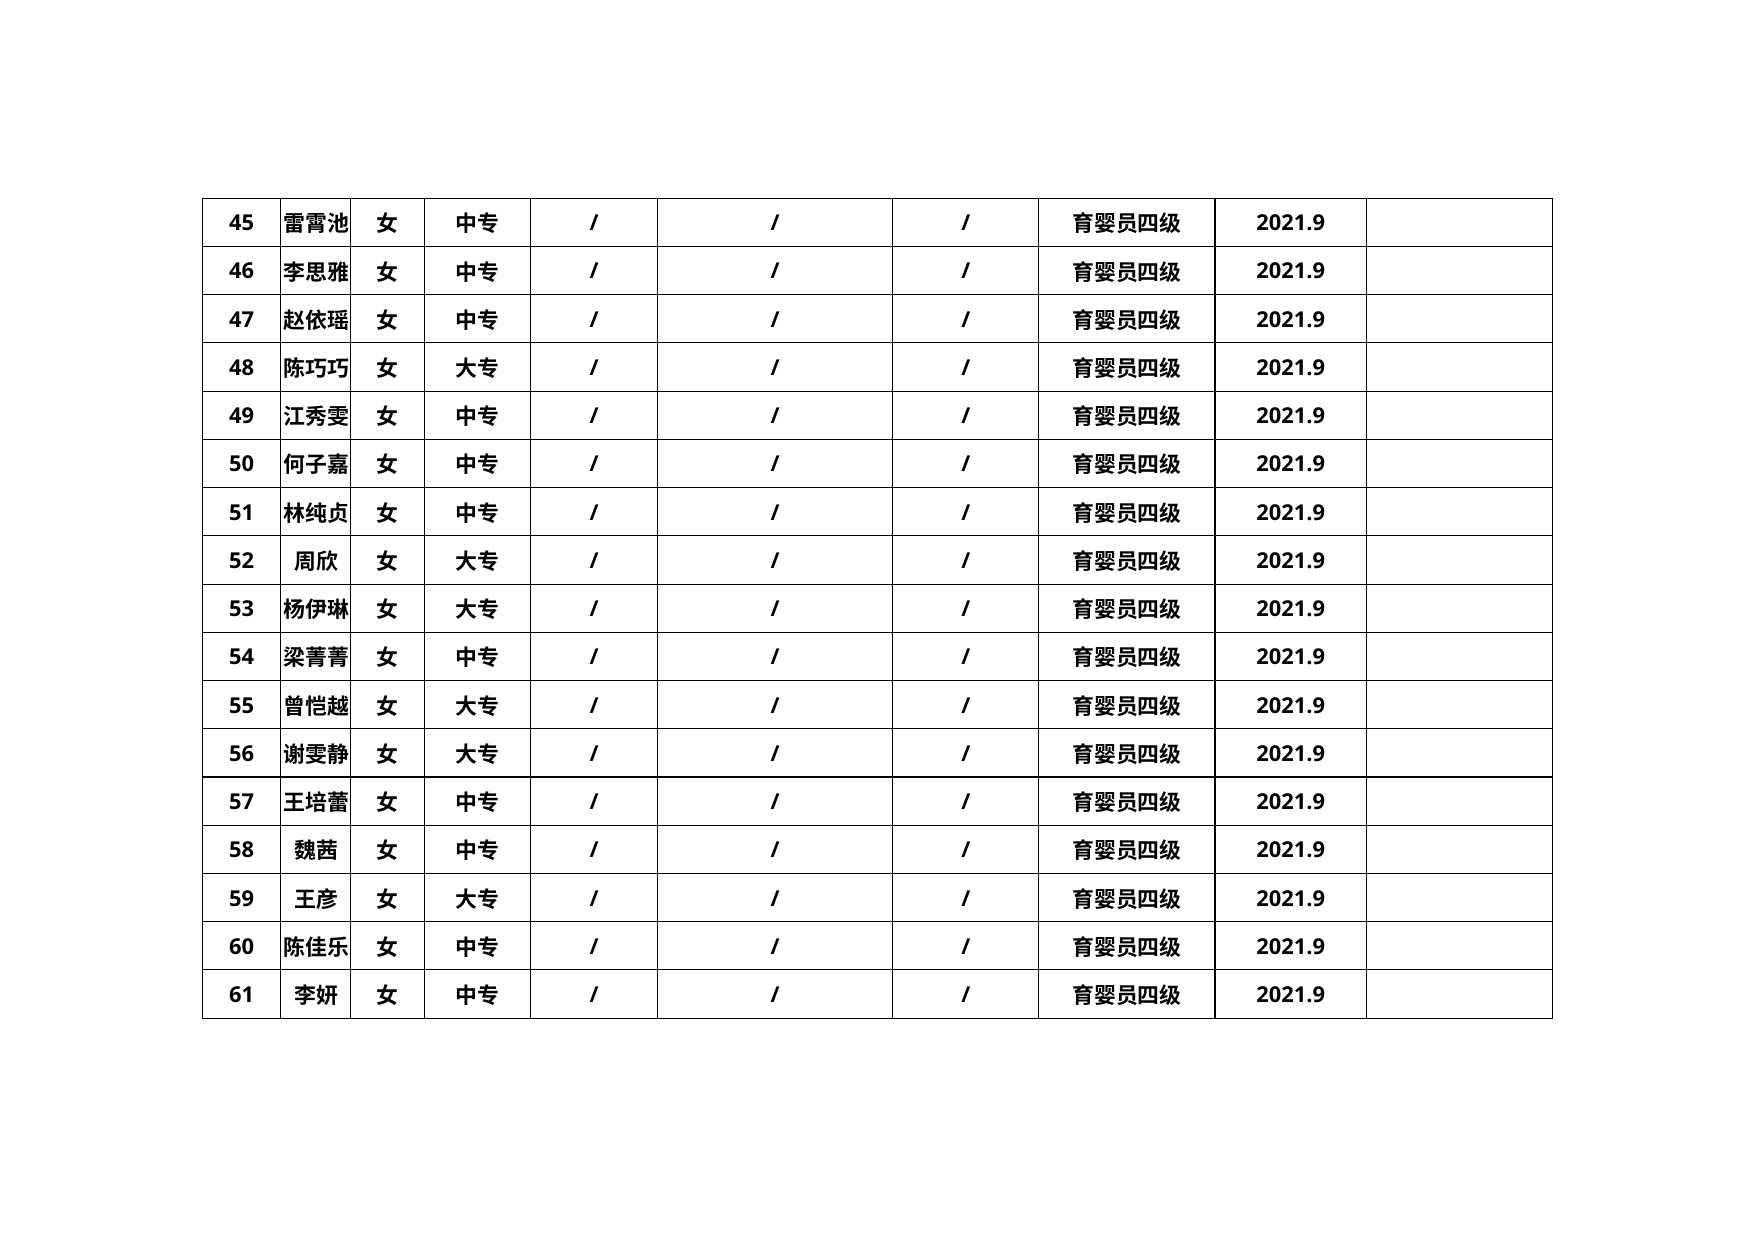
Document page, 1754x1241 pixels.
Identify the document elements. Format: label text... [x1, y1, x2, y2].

table_cell / [893, 488, 1038, 535]
table_cell 大专 [425, 681, 530, 728]
table_cell 中专 [425, 392, 530, 439]
table_cell 女 [351, 440, 424, 487]
table_cell 女 [351, 826, 424, 873]
table_cell 陈佳乐 [281, 922, 350, 969]
table_cell 杨伊琳 [281, 585, 350, 632]
table_cell 大专 [425, 343, 530, 391]
table_cell 育婴员四级 [1039, 633, 1214, 680]
table_cell / [893, 778, 1038, 824]
table_cell 49 [203, 392, 280, 439]
table_cell 中专 [425, 970, 530, 1017]
table_cell 52 [203, 536, 280, 583]
table_cell 育婴员四级 [1039, 585, 1214, 632]
table_cell 王培蕾 [281, 778, 350, 824]
table_cell [1367, 440, 1552, 487]
table_cell 育婴员四级 [1039, 729, 1214, 776]
table_cell 中专 [425, 826, 530, 873]
table_cell / [893, 247, 1038, 294]
table_cell 陈巧巧 [281, 343, 350, 391]
table_cell 大专 [425, 874, 530, 921]
table_cell 2021.9 [1216, 199, 1366, 246]
table_cell 育婴员四级 [1039, 343, 1214, 391]
table_cell 王彦 [281, 874, 350, 921]
table_cell [1367, 826, 1552, 873]
table_cell / [531, 874, 657, 921]
table_cell / [893, 633, 1038, 680]
table_cell 55 [203, 681, 280, 728]
table_cell / [531, 392, 657, 439]
table_cell [1367, 343, 1552, 391]
table_cell [1367, 970, 1552, 1017]
table_cell 赵依瑶 [281, 295, 350, 342]
table_cell 女 [351, 585, 424, 632]
table_cell 2021.9 [1216, 343, 1366, 391]
table_cell [1367, 199, 1552, 246]
table_cell 2021.9 [1216, 826, 1366, 873]
table_cell 谢雯静 [281, 729, 350, 776]
table_cell 育婴员四级 [1039, 826, 1214, 873]
table_cell 中专 [425, 922, 530, 969]
table_cell / [893, 874, 1038, 921]
table_cell 女 [351, 633, 424, 680]
table_cell / [658, 681, 892, 728]
table_cell / [531, 970, 657, 1017]
table_cell / [531, 922, 657, 969]
table_cell 中专 [425, 633, 530, 680]
table_cell / [658, 343, 892, 391]
table_cell 51 [203, 488, 280, 535]
table_cell / [893, 922, 1038, 969]
table_cell / [531, 488, 657, 535]
table_cell 2021.9 [1216, 488, 1366, 535]
table_cell 2021.9 [1216, 970, 1366, 1017]
table_cell 2021.9 [1216, 922, 1366, 969]
table_cell 2021.9 [1216, 585, 1366, 632]
table_cell [1367, 874, 1552, 921]
table_cell / [658, 585, 892, 632]
table_cell 李妍 [281, 970, 350, 1017]
table_cell 女 [351, 729, 424, 776]
table_cell [1367, 633, 1552, 680]
table_cell 雷霄池 [281, 199, 350, 246]
table_cell 女 [351, 392, 424, 439]
table_cell 育婴员四级 [1039, 199, 1214, 246]
table_cell 女 [351, 247, 424, 294]
table_cell 江秀雯 [281, 392, 350, 439]
table_cell 何子嘉 [281, 440, 350, 487]
table_cell 54 [203, 633, 280, 680]
table_cell / [893, 970, 1038, 1017]
table_cell / [531, 633, 657, 680]
table_cell 梁菁菁 [281, 633, 350, 680]
table_cell 周欣 [281, 536, 350, 583]
table_cell / [893, 729, 1038, 776]
table_cell / [658, 874, 892, 921]
table_cell 育婴员四级 [1039, 488, 1214, 535]
table_cell 女 [351, 922, 424, 969]
table_cell / [658, 826, 892, 873]
table_cell 育婴员四级 [1039, 392, 1214, 439]
table_cell / [531, 199, 657, 246]
table_cell 2021.9 [1216, 729, 1366, 776]
table_cell / [531, 343, 657, 391]
table_cell / [893, 392, 1038, 439]
table_cell 魏茜 [281, 826, 350, 873]
table_cell 中专 [425, 440, 530, 487]
table_cell / [893, 343, 1038, 391]
table_cell 育婴员四级 [1039, 295, 1214, 342]
table_cell 育婴员四级 [1039, 681, 1214, 728]
table_cell / [658, 729, 892, 776]
table_cell / [531, 778, 657, 824]
table_cell / [531, 681, 657, 728]
table_cell / [893, 585, 1038, 632]
table_cell 李思雅 [281, 247, 350, 294]
table_cell / [893, 440, 1038, 487]
table_cell / [893, 826, 1038, 873]
table_cell / [531, 295, 657, 342]
table_cell 女 [351, 970, 424, 1017]
table_cell / [658, 536, 892, 583]
table_cell 女 [351, 295, 424, 342]
table_cell [1367, 729, 1552, 776]
table_cell 61 [203, 970, 280, 1017]
table_cell 育婴员四级 [1039, 778, 1214, 824]
table_cell 2021.9 [1216, 295, 1366, 342]
table_cell 47 [203, 295, 280, 342]
table_cell 2021.9 [1216, 440, 1366, 487]
table_cell [1367, 922, 1552, 969]
table_cell 大专 [425, 536, 530, 583]
table_cell 育婴员四级 [1039, 536, 1214, 583]
table_cell 2021.9 [1216, 874, 1366, 921]
table_cell 57 [203, 778, 280, 824]
table_cell 育婴员四级 [1039, 874, 1214, 921]
table_cell 56 [203, 729, 280, 776]
table_cell [1367, 778, 1552, 824]
table_cell / [531, 729, 657, 776]
table_cell 林纯贞 [281, 488, 350, 535]
table_cell 曾恺越 [281, 681, 350, 728]
table_cell 中专 [425, 488, 530, 535]
table_cell / [893, 536, 1038, 583]
table_cell / [893, 295, 1038, 342]
table_cell / [893, 681, 1038, 728]
table_cell / [531, 585, 657, 632]
table_cell 女 [351, 778, 424, 824]
table_cell [1367, 247, 1552, 294]
table_cell / [531, 826, 657, 873]
table_cell 53 [203, 585, 280, 632]
table_cell 58 [203, 826, 280, 873]
table_cell 中专 [425, 295, 530, 342]
table_cell 育婴员四级 [1039, 922, 1214, 969]
table_cell / [658, 970, 892, 1017]
table_cell / [531, 247, 657, 294]
table_cell 女 [351, 343, 424, 391]
table_cell 女 [351, 874, 424, 921]
table_cell / [658, 247, 892, 294]
table_cell 女 [351, 681, 424, 728]
table_cell 女 [351, 488, 424, 535]
table_cell / [531, 536, 657, 583]
table_cell 2021.9 [1216, 633, 1366, 680]
table_cell [1367, 295, 1552, 342]
table_cell 女 [351, 199, 424, 246]
table_cell 2021.9 [1216, 681, 1366, 728]
table_cell / [658, 295, 892, 342]
table_cell 2021.9 [1216, 247, 1366, 294]
table_cell [1367, 536, 1552, 583]
table_cell 2021.9 [1216, 778, 1366, 824]
table_cell / [658, 488, 892, 535]
table_cell 育婴员四级 [1039, 440, 1214, 487]
table_cell / [658, 392, 892, 439]
table_cell / [658, 778, 892, 824]
table_cell 大专 [425, 729, 530, 776]
table_cell 中专 [425, 778, 530, 824]
table_cell 60 [203, 922, 280, 969]
table_cell 2021.9 [1216, 392, 1366, 439]
table_cell 46 [203, 247, 280, 294]
table_cell 45 [203, 199, 280, 246]
table_cell [1367, 681, 1552, 728]
table_cell / [658, 633, 892, 680]
table_cell [1367, 392, 1552, 439]
table_cell 48 [203, 343, 280, 391]
table_cell 大专 [425, 585, 530, 632]
table_cell 育婴员四级 [1039, 247, 1214, 294]
table_cell / [531, 440, 657, 487]
table_cell 育婴员四级 [1039, 970, 1214, 1017]
table_cell / [658, 199, 892, 246]
table_cell [1367, 488, 1552, 535]
table_cell / [893, 199, 1038, 246]
table_cell 50 [203, 440, 280, 487]
table_cell [1367, 585, 1552, 632]
table_cell / [658, 440, 892, 487]
table_cell 中专 [425, 199, 530, 246]
table_cell 女 [351, 536, 424, 583]
table_cell 59 [203, 874, 280, 921]
table_cell / [658, 922, 892, 969]
table_cell 中专 [425, 247, 530, 294]
table_cell 2021.9 [1216, 536, 1366, 583]
